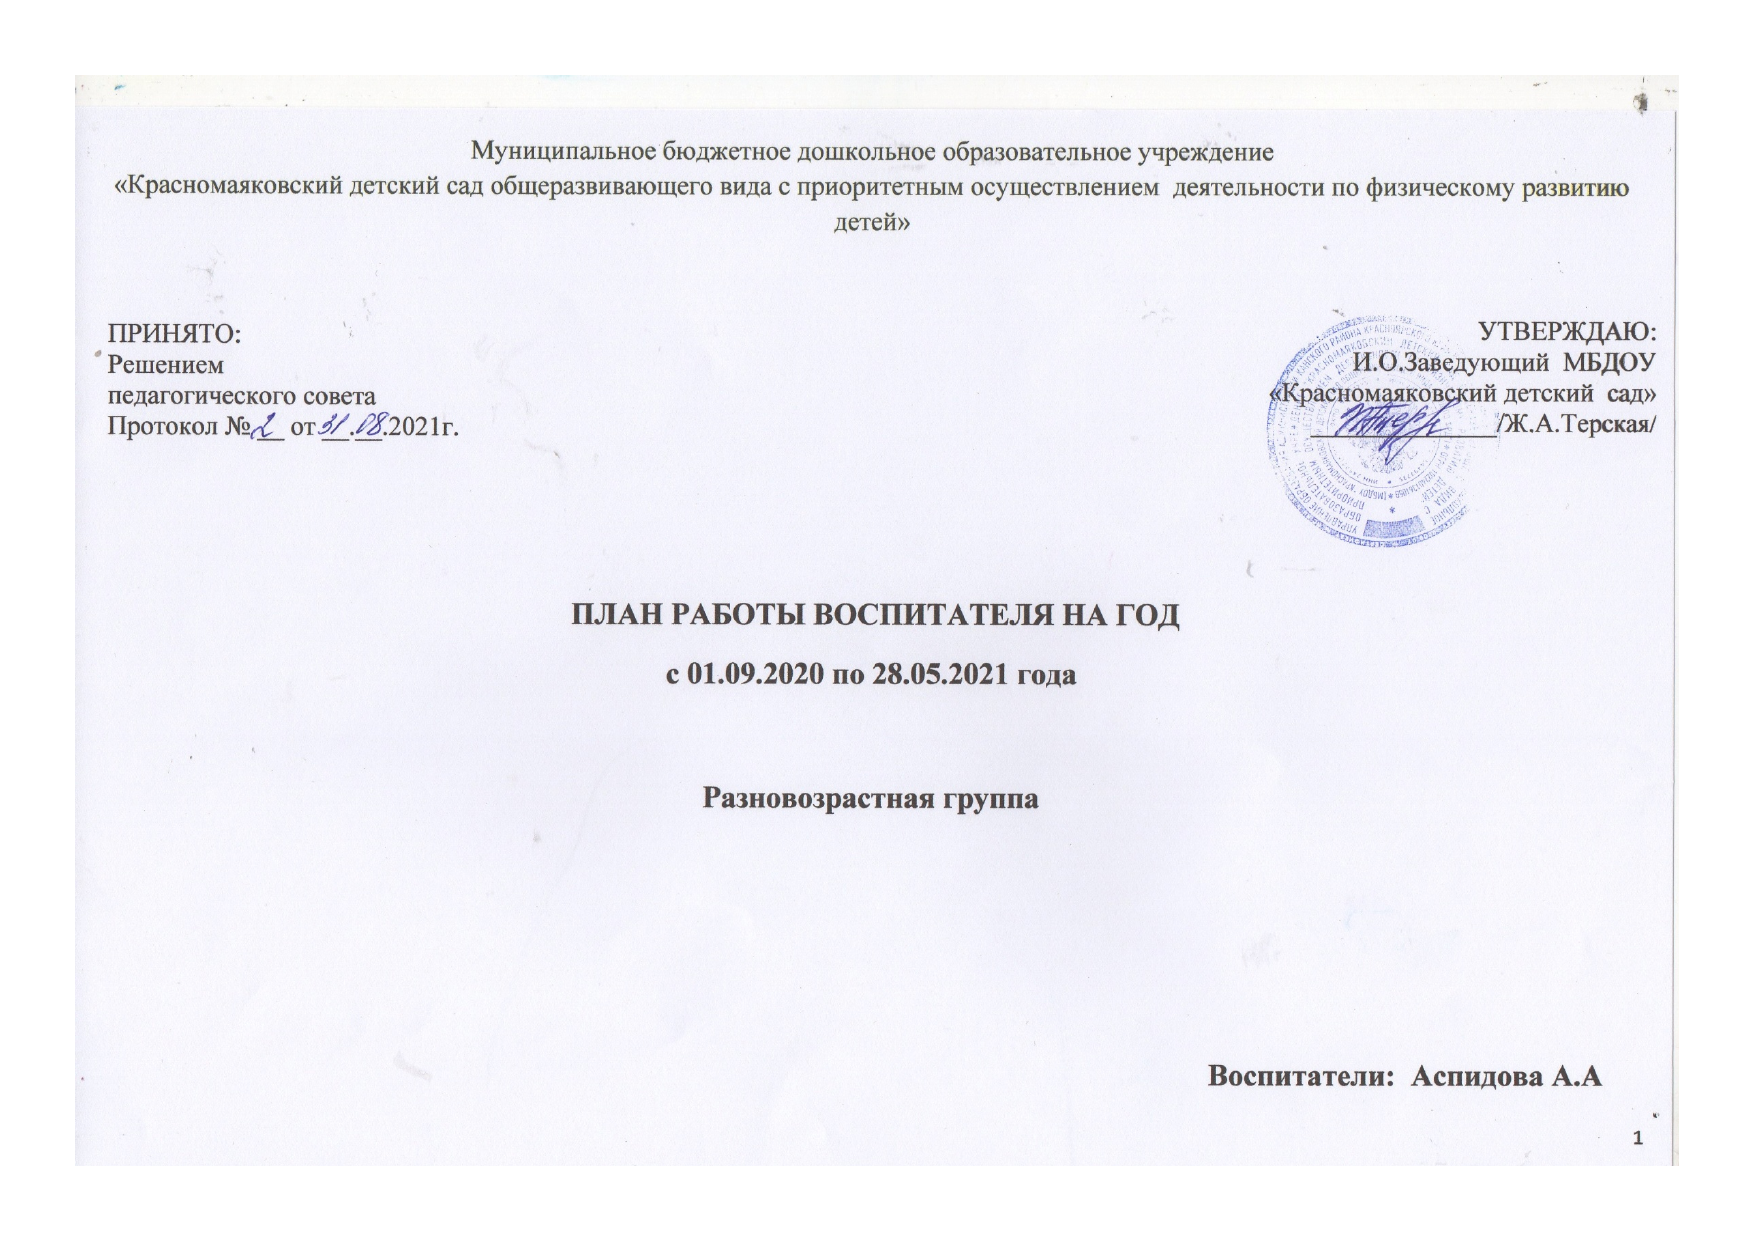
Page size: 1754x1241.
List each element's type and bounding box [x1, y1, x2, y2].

picture [75, 75, 1679, 1166]
